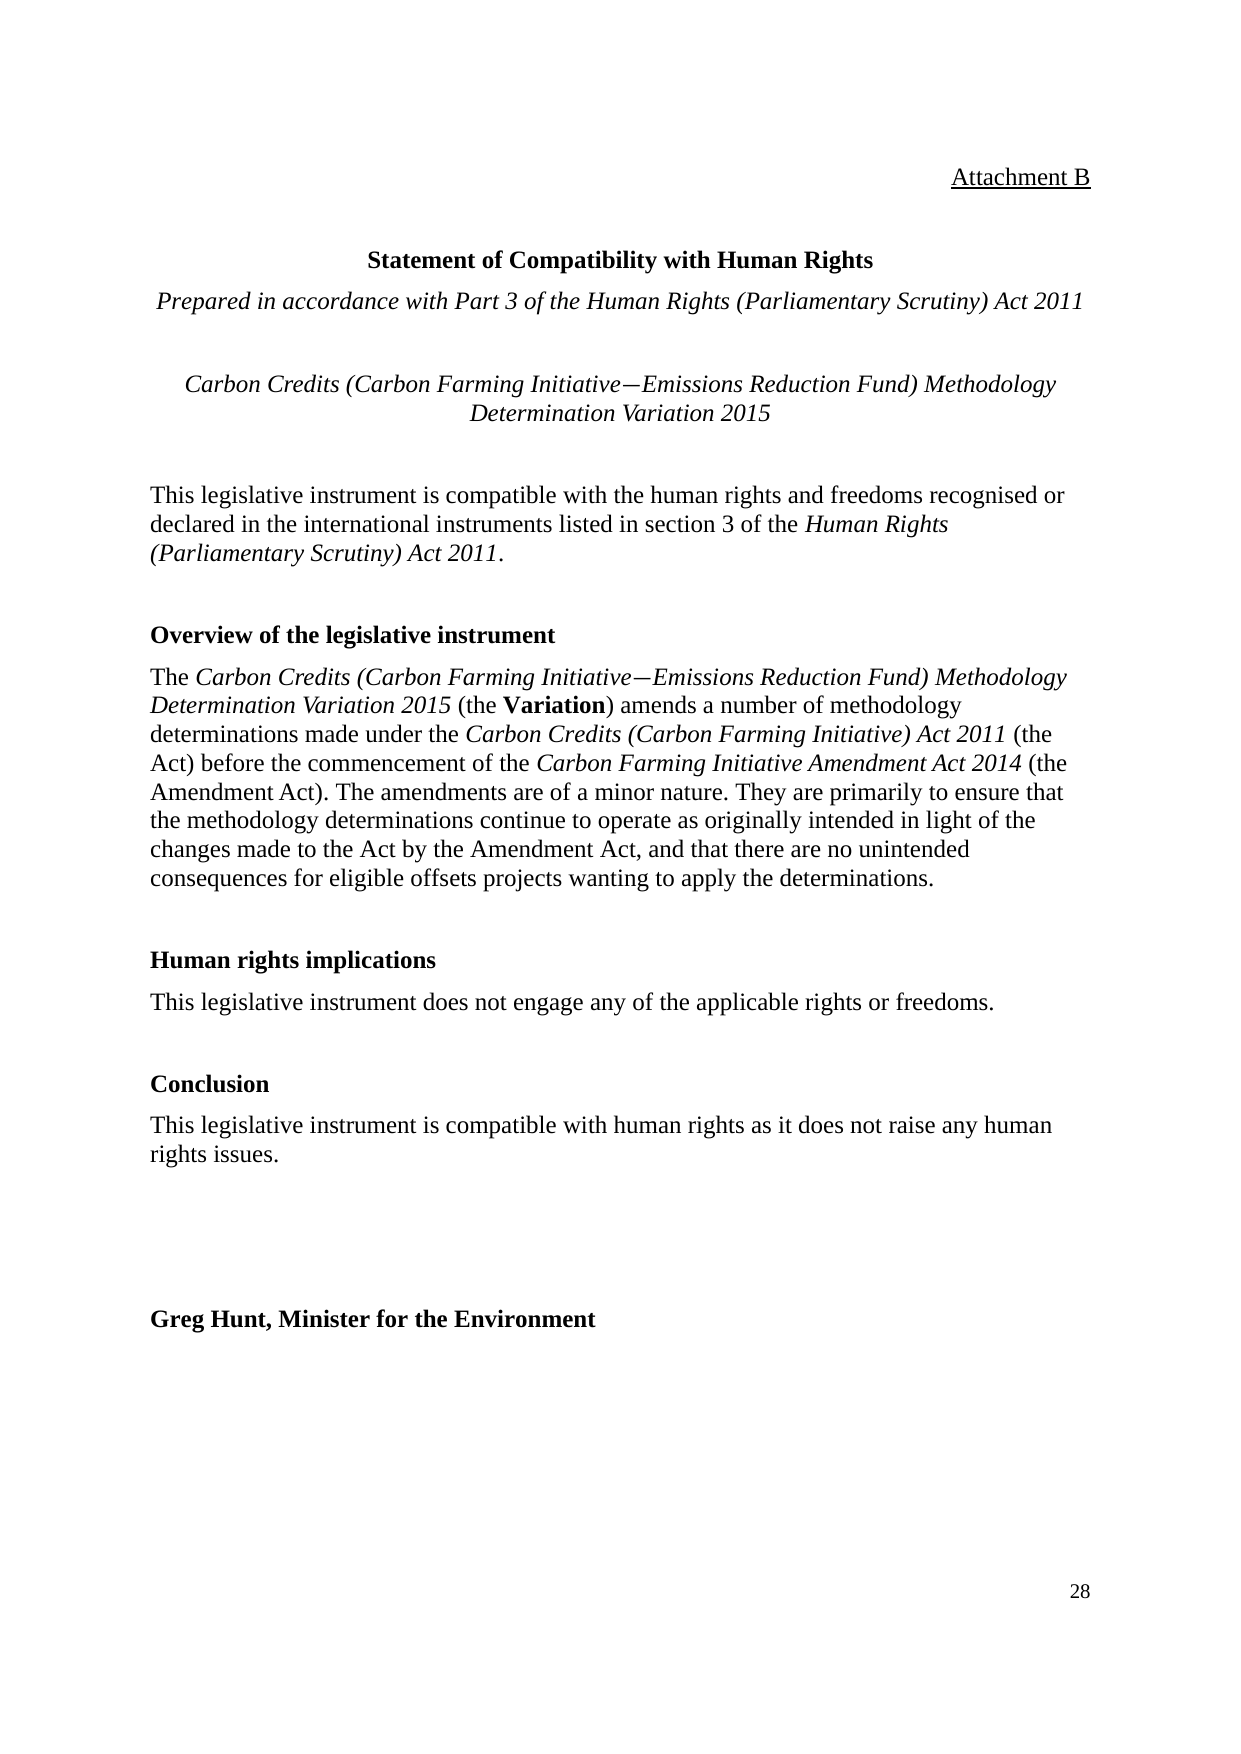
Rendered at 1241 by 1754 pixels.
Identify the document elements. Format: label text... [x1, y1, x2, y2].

text Human rights implications [150, 946, 1090, 974]
text This legislative instrument is compatible with human rights as it does not raise any human rights issues. [150, 1111, 1090, 1168]
text Carbon Credits (Carbon Farming Initiative—Emissions Reduction Fund) Methodology Determination Variation 2015 [150, 369, 1090, 427]
text This legislative instrument is compatible with the human rights and freedoms recognised or declared in the international instruments listed in section 3 of the Human Rights (Parliamentary Scrutiny) Act 2011. [150, 480, 1090, 567]
text Conclusion [150, 1069, 1090, 1098]
text Prepared in accordance with Part 3 of the Human Rights (Parliamentary Scrutiny) Act 2011 [150, 286, 1090, 315]
text Greg Hunt, Minister for the Environment [150, 1304, 1090, 1333]
text The Carbon Credits (Carbon Farming Initiative—Emissions Reduction Fund) Methodology Determination Variation 2015 (the Variation) amends a number of methodology determinations made under the Carbon Credits (Carbon Farming Initiative) Act 2011 (the Act) before the commencement of the Carbon Farming Initiative Amendment Act 2014 (the Amendment Act). The amendments are of a minor nature. They are primarily to ensure that the methodology determinations continue to operate as originally intended in light of the changes made to the Act by the Amendment Act, and that there are no unintended consequences for eligible offsets projects wanting to apply the determinations. [150, 662, 1090, 892]
text This legislative instrument does not engage any of the applicable rights or freedoms. [150, 987, 1090, 1016]
text Statement of Compatibility with Human Rights [150, 245, 1090, 274]
text Attachment B [150, 162, 1090, 191]
text Overview of the legislative instrument [150, 620, 1090, 649]
